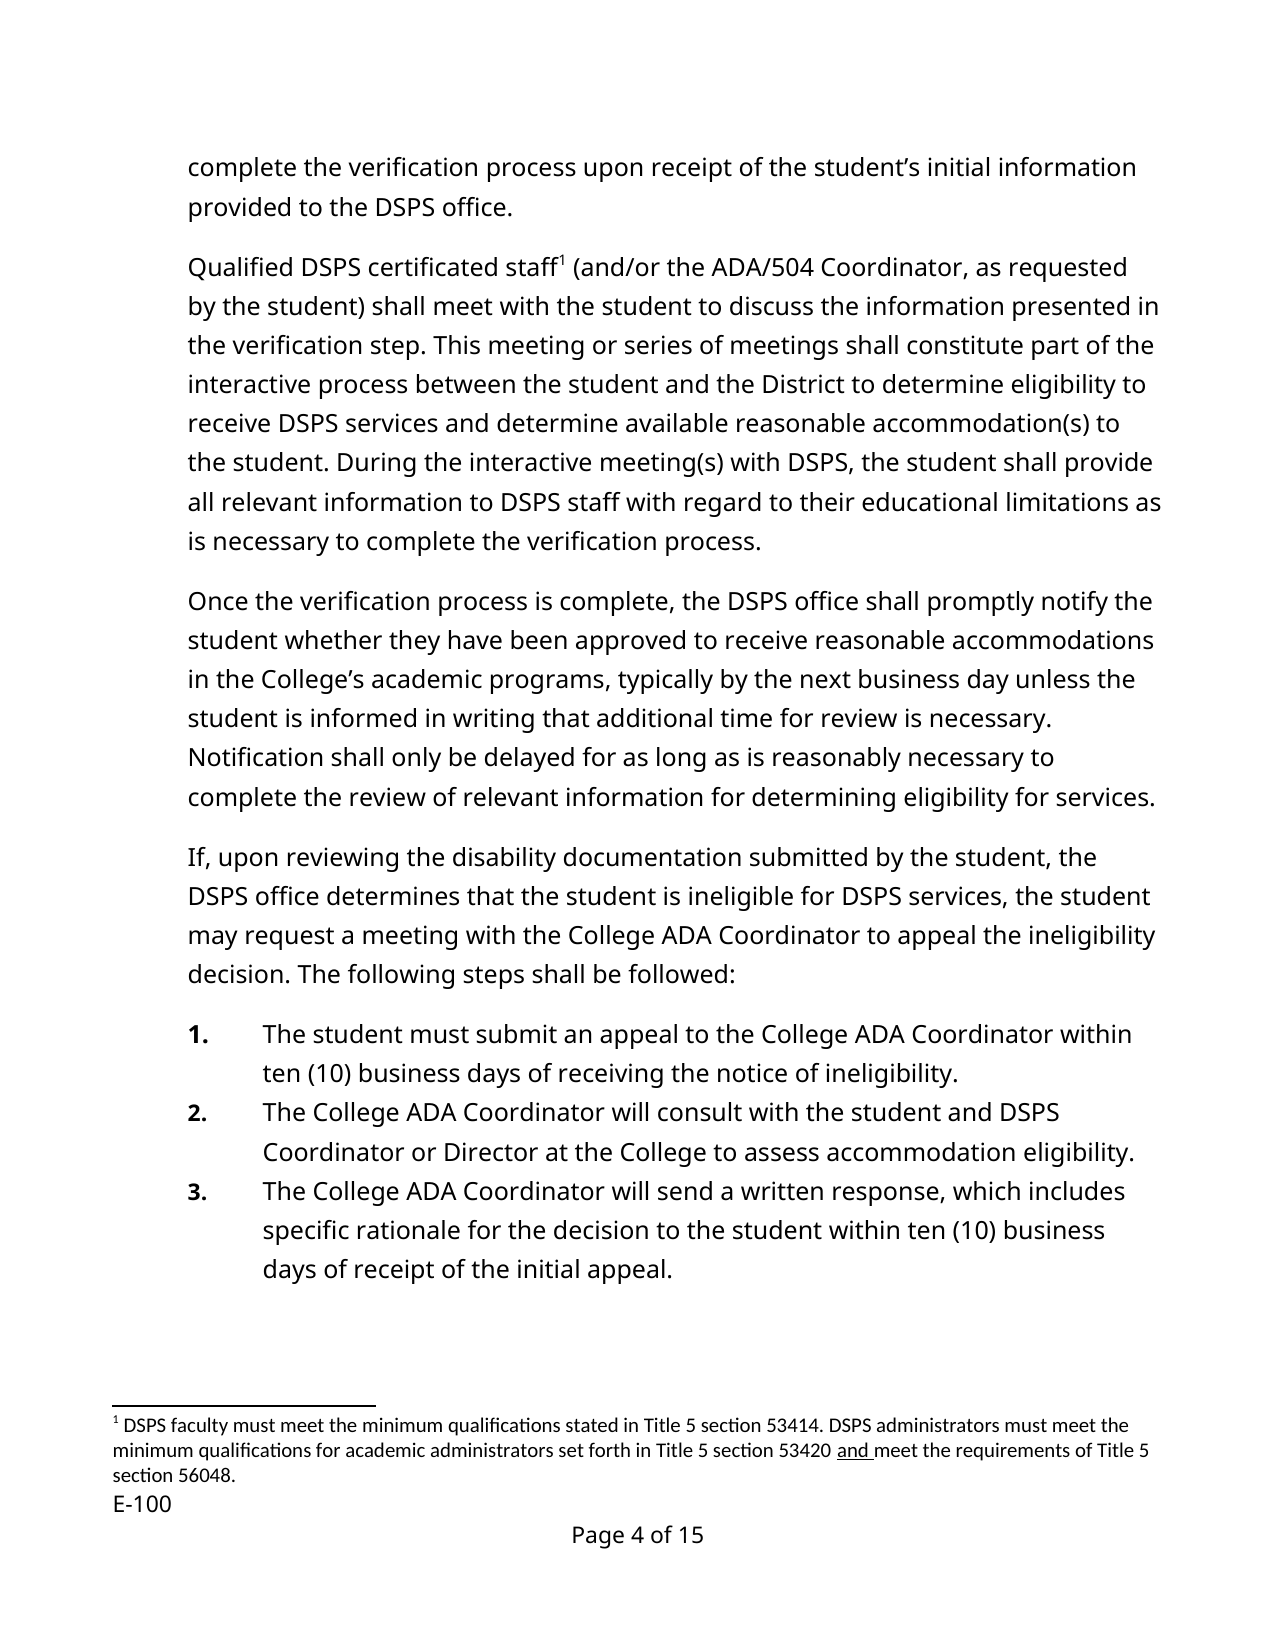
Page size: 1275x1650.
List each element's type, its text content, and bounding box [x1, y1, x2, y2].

text Once the verification process is complete, the DSPS office shall promptly notify the student whether they have been approved to receive reasonable accommodations in the College’s academic programs, typically by the next business day unless the student is informed in writing that additional time for review is necessary. Notification shall only be delayed for as long as is reasonably necessary to complete the review of relevant information for determining eligibility for services. [187, 583, 1162, 813]
list The College ADA Coordinator will send a written response, which includes specific rationale for the decision to the student within ten (10) business days of receipt of the initial appeal. [187, 1173, 1162, 1286]
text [187, 150, 1162, 223]
list The student must submit an appeal to the College ADA Coordinator within ten (10) business days of receiving the notice of ineligibility. [187, 1017, 1162, 1090]
text If, upon reviewing the disability documentation submitted by the student, the DSPS office determines that the student is ineligible for DSPS services, the student may request a meeting with the College ADA Coordinator to appeal the ineligibility decision. The following steps shall be followed: [187, 839, 1162, 991]
text Qualified DSPS certificated staff (and/or the ADA/504 Coordinator, as requested by the student) shall meet with the student to discuss the information presented in the verification step. This meeting or series of meetings shall constitute part of the interactive process between the student and the District to determine eligibility to receive DSPS services and determine available reasonable accommodation(s) to the student. During the interactive meeting(s) with DSPS, the student shall provide all relevant information to DSPS staff with regard to their educational limitations as is necessary to complete the verification process. [187, 249, 1162, 557]
list The College ADA Coordinator will consult with the student and DSPS Coordinator or Director at the College to assess accommodation eligibility. [187, 1095, 1162, 1168]
